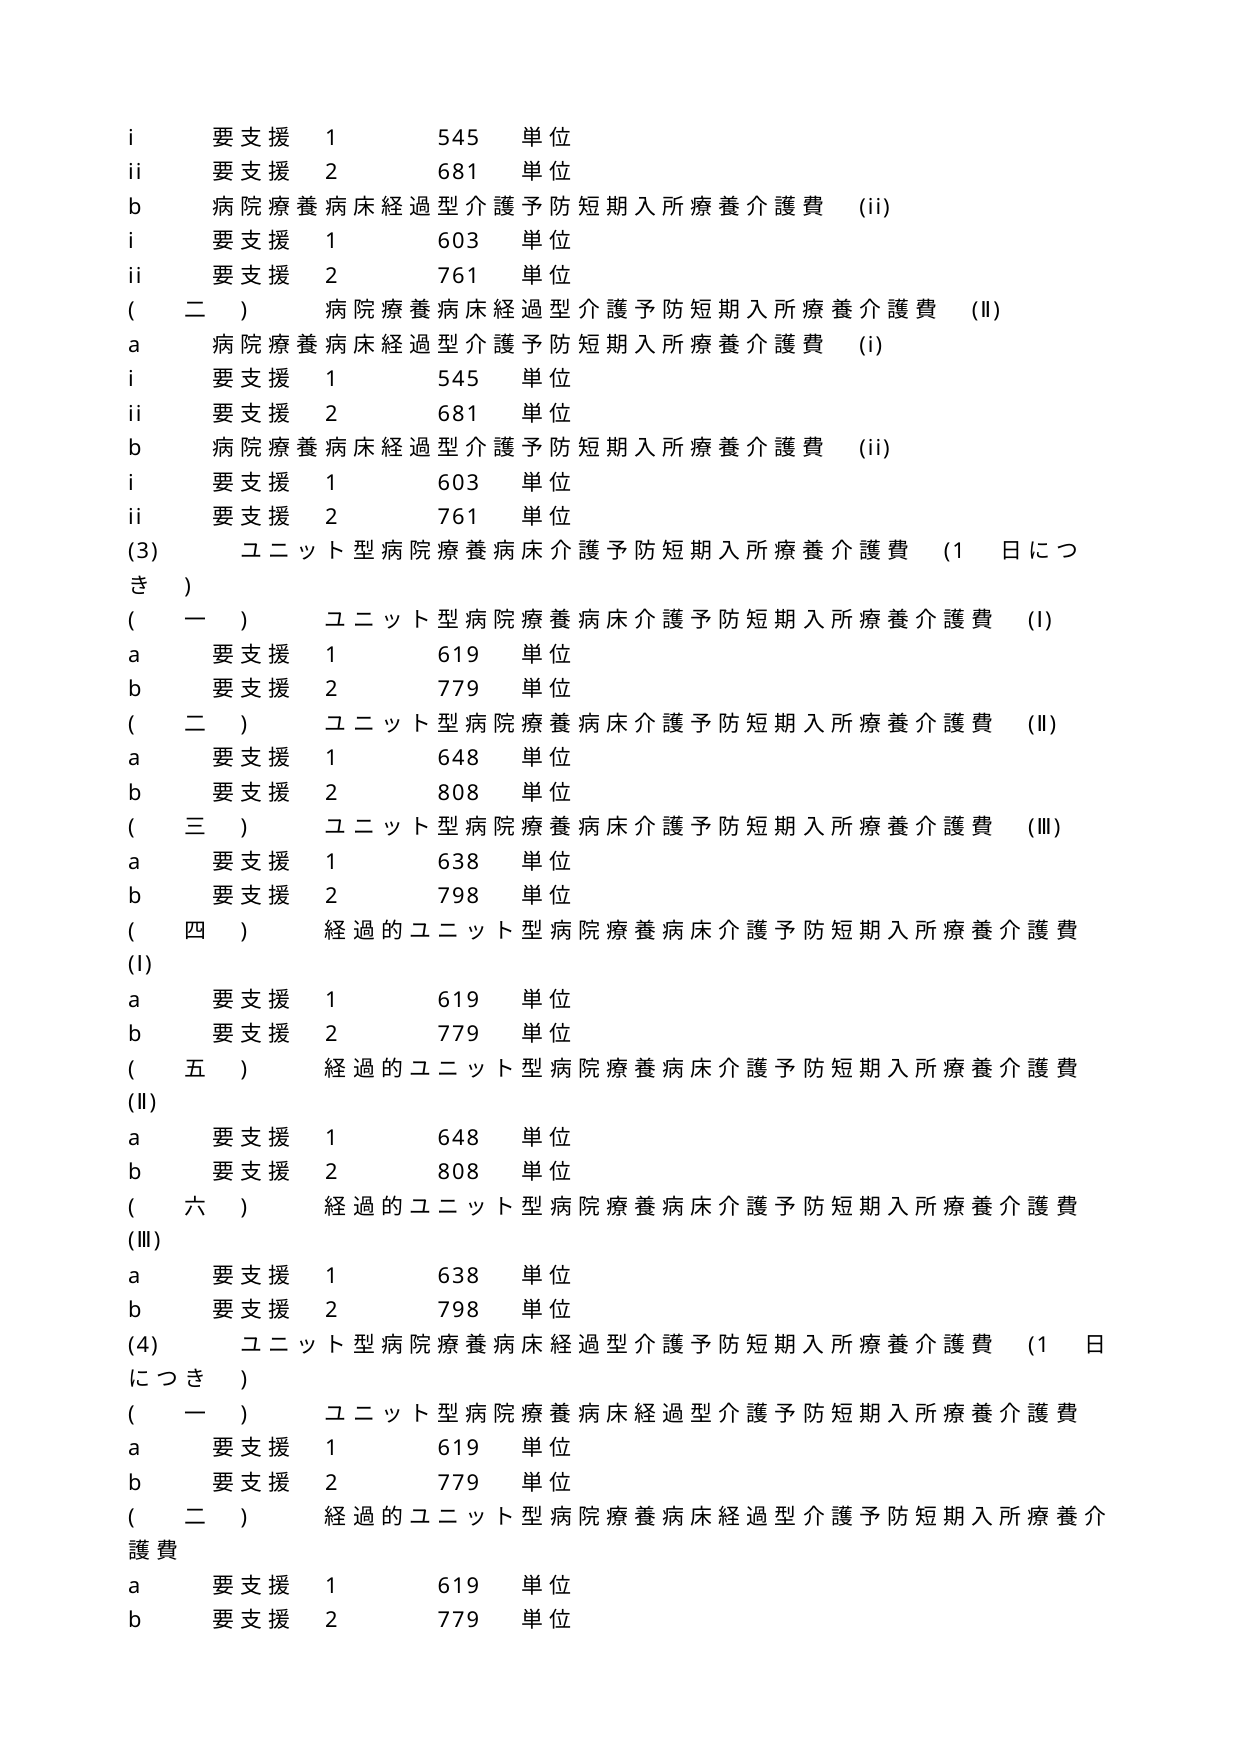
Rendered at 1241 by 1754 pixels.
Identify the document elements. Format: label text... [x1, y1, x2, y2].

text i 要支援1 603単位 [104, 222, 1112, 256]
text (六) 経過的ユニット型病院療養病床介護予防短期入所療養介護費(Ⅲ) [104, 1187, 1112, 1256]
text a 病院療養病床経過型介護予防短期入所療養介護費(i) [104, 325, 1112, 360]
text b 要支援2 798単位 [104, 877, 1112, 911]
text (3) ユニット型病院療養病床介護予防短期入所療養介護費(1日につき) [104, 532, 1112, 601]
text i 要支援1 545単位 [104, 118, 1112, 153]
text (三) ユニット型病院療養病床介護予防短期入所療養介護費(Ⅲ) [104, 808, 1112, 842]
text a 要支援1 648単位 [104, 1118, 1112, 1153]
text b 要支援2 779単位 [104, 1601, 1112, 1636]
text (一) ユニット型病院療養病床経過型介護予防短期入所療養介護費 [104, 1394, 1112, 1429]
text ii 要支援2 681単位 [104, 394, 1112, 429]
text i 要支援1 603単位 [104, 463, 1112, 498]
text a 要支援1 648単位 [104, 739, 1112, 773]
text a 要支援1 638単位 [104, 1256, 1112, 1291]
text b 要支援2 798単位 [104, 1291, 1112, 1325]
text ii 要支援2 761単位 [104, 256, 1112, 291]
text b 病院療養病床経過型介護予防短期入所療養介護費(ii) [104, 429, 1112, 463]
text a 要支援1 638単位 [104, 842, 1112, 877]
text a 要支援1 619単位 [104, 636, 1112, 670]
text b 要支援2 779単位 [104, 670, 1112, 704]
text (二) ユニット型病院療養病床介護予防短期入所療養介護費(Ⅱ) [104, 704, 1112, 739]
text b 病院療養病床経過型介護予防短期入所療養介護費(ii) [104, 187, 1112, 222]
text a 要支援1 619単位 [104, 1567, 1112, 1601]
text (4) ユニット型病院療養病床経過型介護予防短期入所療養介護費(1日につき) [104, 1325, 1112, 1394]
text i 要支援1 545単位 [104, 360, 1112, 394]
text (四) 経過的ユニット型病院療養病床介護予防短期入所療養介護費(Ⅰ) [104, 911, 1112, 980]
text a 要支援1 619単位 [104, 1429, 1112, 1463]
text a 要支援1 619単位 [104, 980, 1112, 1015]
text (二) 病院療養病床経過型介護予防短期入所療養介護費(Ⅱ) [104, 291, 1112, 325]
text (五) 経過的ユニット型病院療養病床介護予防短期入所療養介護費(Ⅱ) [104, 1049, 1112, 1118]
text b 要支援2 779単位 [104, 1015, 1112, 1049]
text (二) 経過的ユニット型病院療養病床経過型介護予防短期入所療養介護費 [104, 1498, 1112, 1567]
text b 要支援2 779単位 [104, 1463, 1112, 1498]
text b 要支援2 808単位 [104, 773, 1112, 808]
text ii 要支援2 681単位 [104, 153, 1112, 187]
text b 要支援2 808単位 [104, 1153, 1112, 1187]
text (一) ユニット型病院療養病床介護予防短期入所療養介護費(Ⅰ) [104, 601, 1112, 636]
text ii 要支援2 761単位 [104, 498, 1112, 532]
